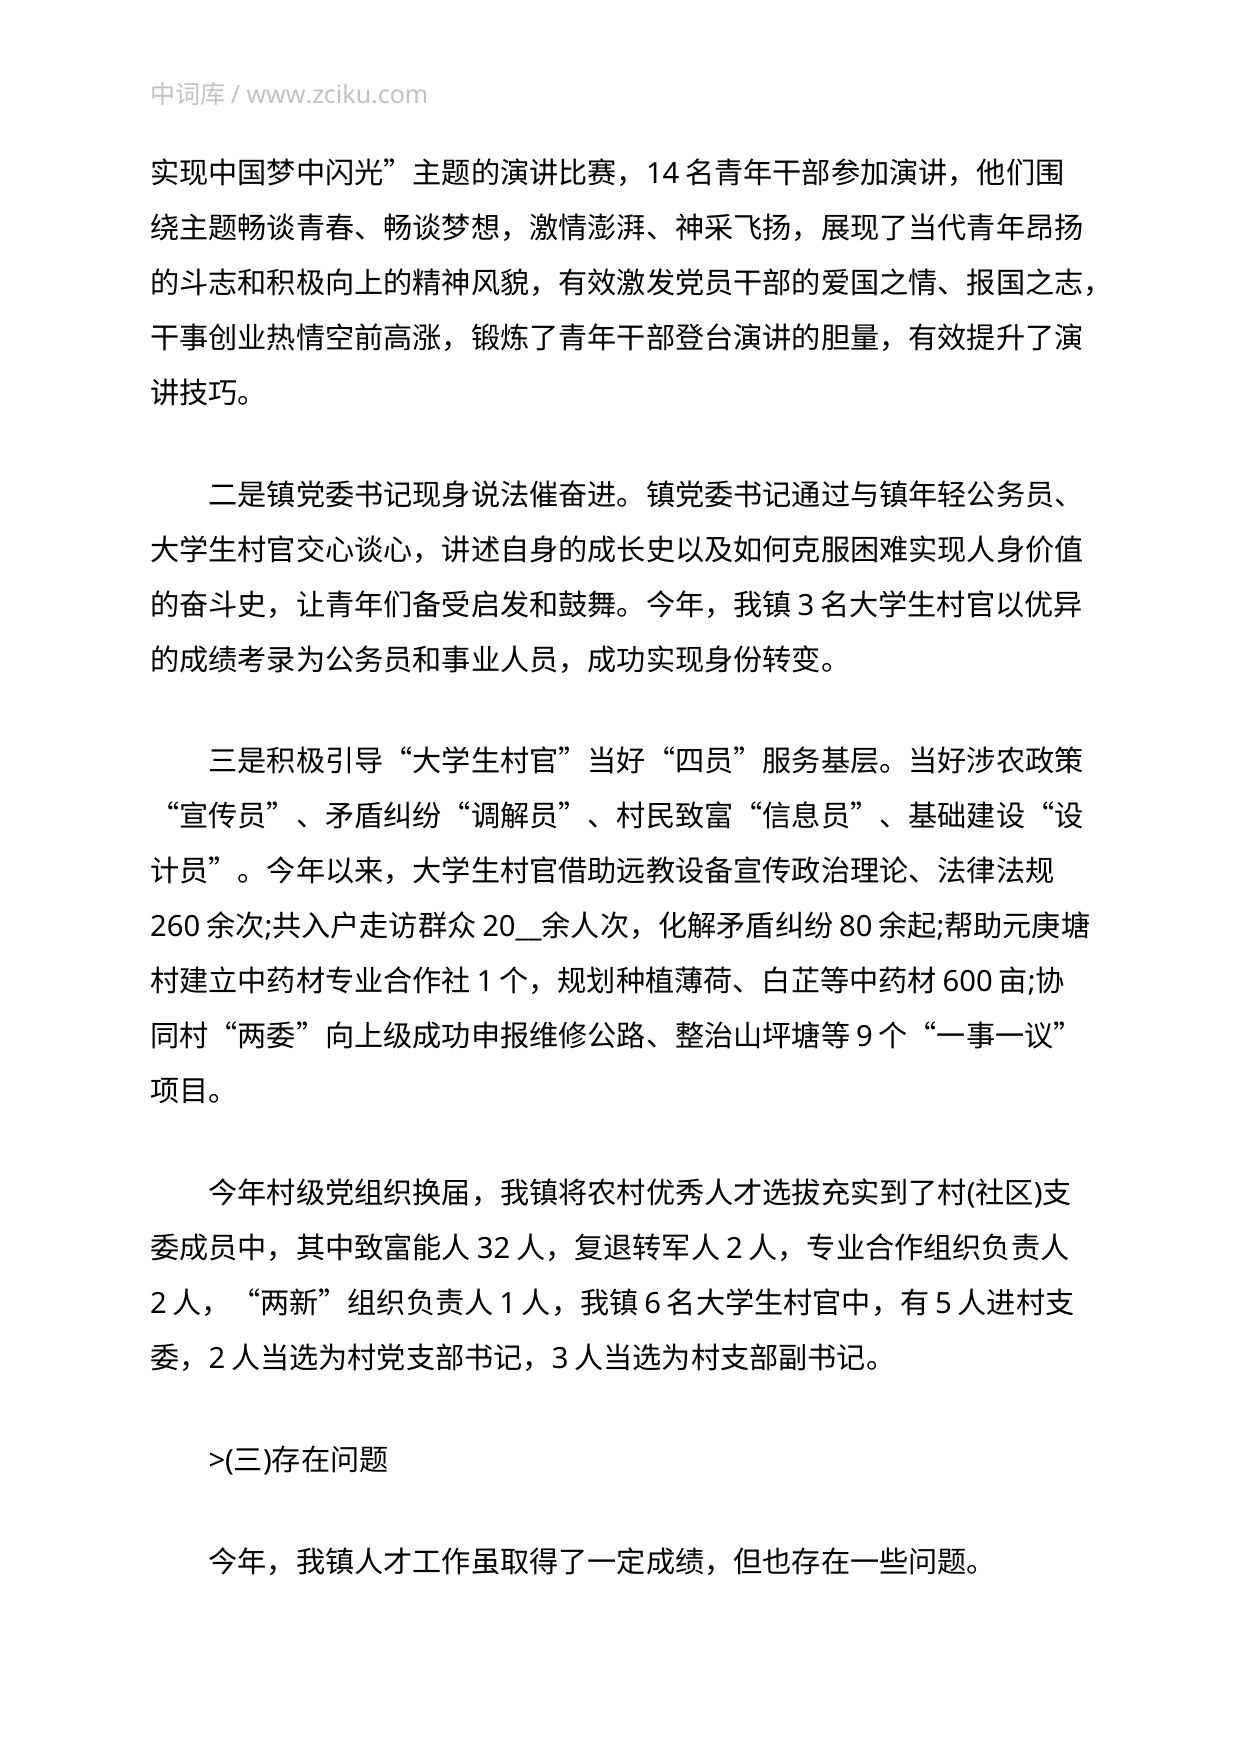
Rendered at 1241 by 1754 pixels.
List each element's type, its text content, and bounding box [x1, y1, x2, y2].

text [150, 150, 1090, 412]
text 今年，我镇人才工作虽取得了一定成绩，但也存在一些问题。 [150, 1538, 1090, 1581]
text 三是积极引导“大学生村官”当好“四员”服务基层。当好涉农政策“宣传员”、矛盾纠纷“调解员”、村民致富“信息员”、基础建设“设计员”。今年以来，大学生村官借助远教设备宣传政治理论、法律法规260余次;共入户走访群众20__余人次，化解矛盾纠纷80余起;帮助元庚塘村建立中药材专业合作社1个，规划种植薄荷、白芷等中药材600亩;协同村“两委”向上级成功申报维修公路、整治山坪塘等9个“一事一议”项目。 [150, 738, 1090, 1110]
text 二是镇党委书记现身说法催奋进。镇党委书记通过与镇年轻公务员、大学生村官交心谈心，讲述自身的成长史以及如何克服困难实现人身价值的奋斗史，让青年们备受启发和鼓舞。今年，我镇3名大学生村官以优异的成绩考录为公务员和事业人员，成功实现身份转变。 [150, 471, 1090, 678]
text 今年村级党组织换届，我镇将农村优秀人才选拔充实到了村(社区)支委成员中，其中致富能人32人，复退转军人2人，专业合作组织负责人2人，“两新”组织负责人1人，我镇6名大学生村官中，有5人进村支委，2人当选为村党支部书记，3人当选为村支部副书记。 [150, 1169, 1090, 1377]
text >(三)存在问题 [150, 1436, 1090, 1479]
